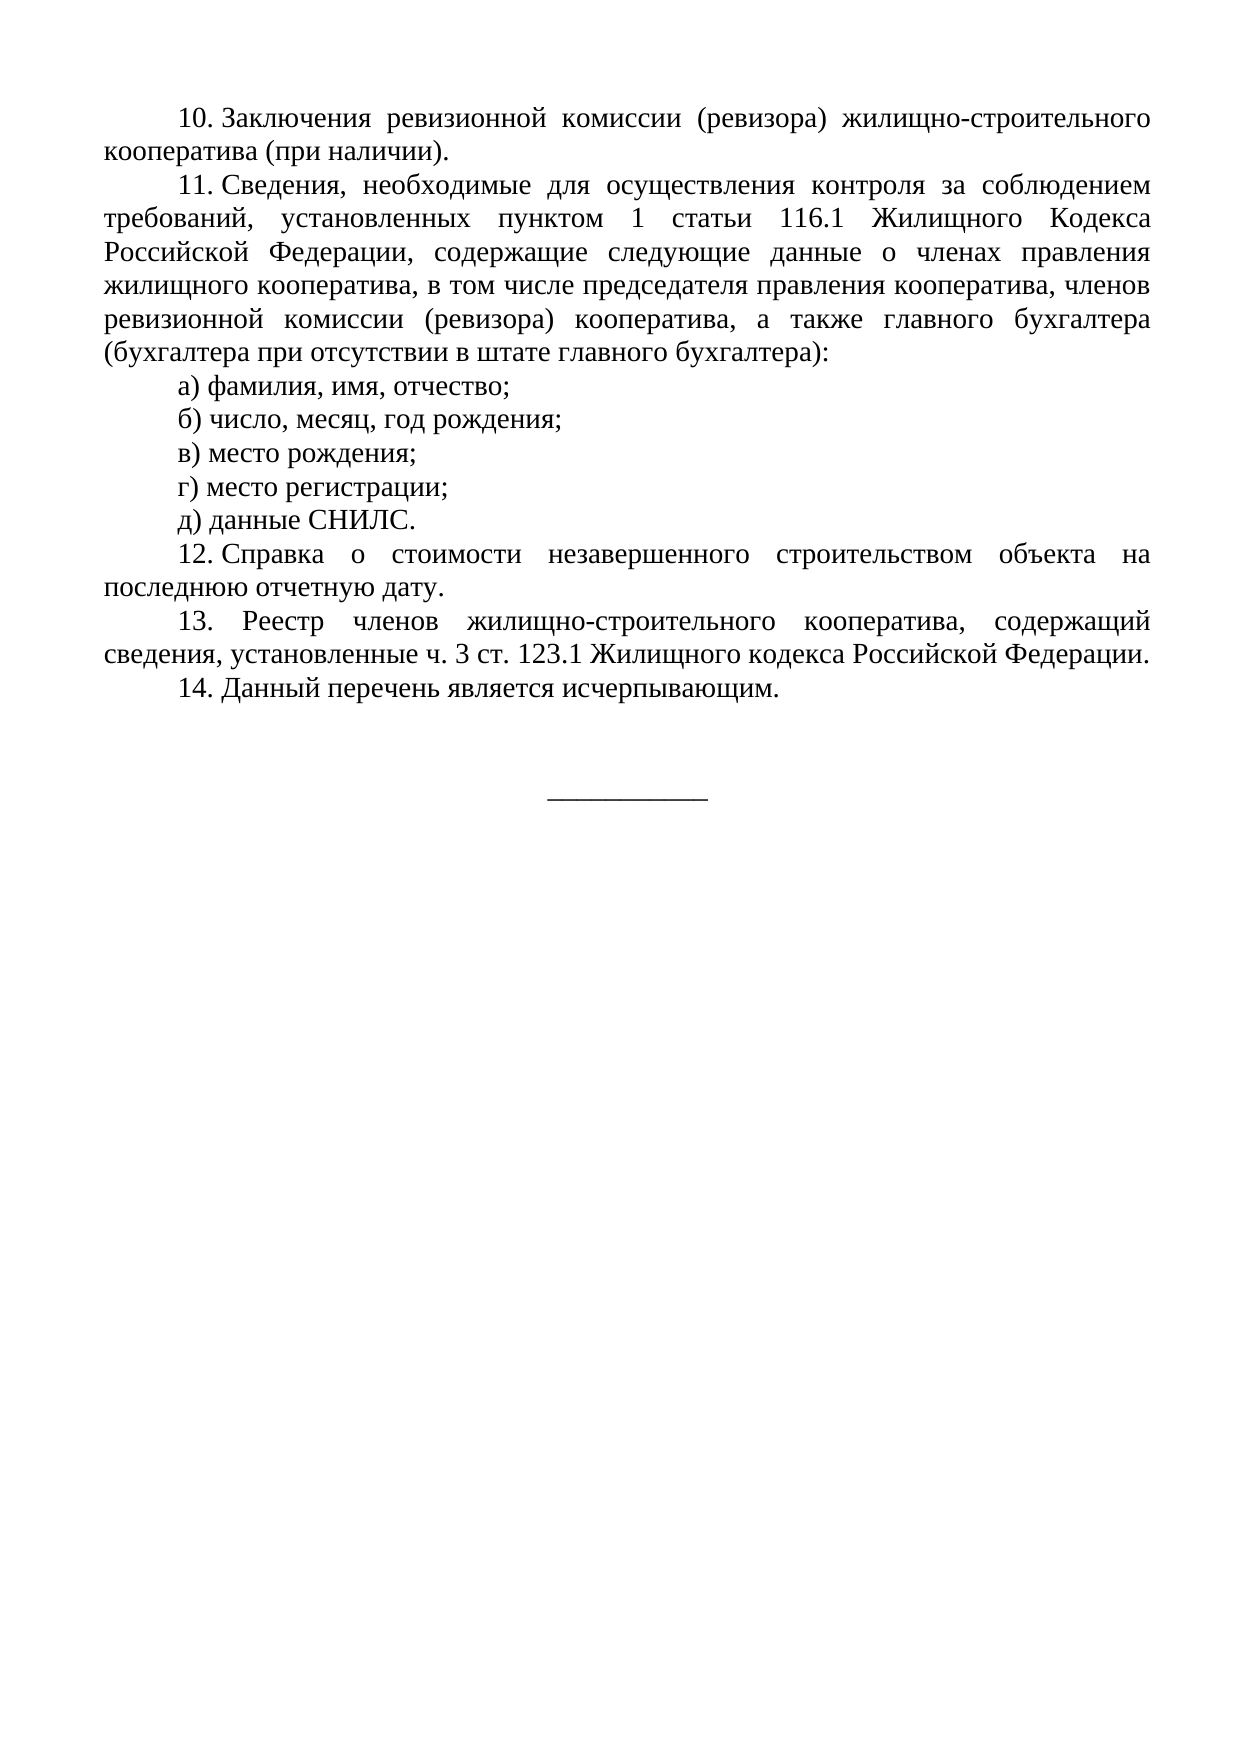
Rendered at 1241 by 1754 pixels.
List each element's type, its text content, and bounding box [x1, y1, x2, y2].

text 13. Реестр членов жилищно-строительного кооператива, содержащий сведения, установленные ч. 3 ст. 123.1 Жилищного кодекса Российской Федерации. [103, 603, 1151, 670]
text г) место регистрации; [103, 469, 1151, 502]
text б) число, месяц, год рождения; [103, 402, 1151, 435]
text а) фамилия, имя, отчество; [103, 368, 1151, 402]
text ___________ [103, 771, 1151, 804]
text 10. Заключения ревизионной комиссии (ревизора) жилищно-строительного кооператива (при наличии). [103, 100, 1151, 167]
text 11. Сведения, необходимые для осуществления контроля за соблюдением требований, установленных пунктом 1 статьи 116.1 Жилищного Кодекса Российской Федерации, содержащие следующие данные о членах правления жилищного кооператива, в том числе председателя правления кооператива, членов ревизионной комиссии (ревизора) кооператива, а также главного бухгалтера (бухгалтера при отсутствии в штате главного бухгалтера): [103, 167, 1151, 368]
text 12. Справка о стоимости незавершенного строительством объекта на последнюю отчетную дату. [103, 536, 1151, 603]
text д) данные СНИЛС. [103, 502, 1151, 536]
text 14. Данный перечень является исчерпывающим. [103, 670, 1151, 703]
text в) место рождения; [103, 435, 1151, 469]
